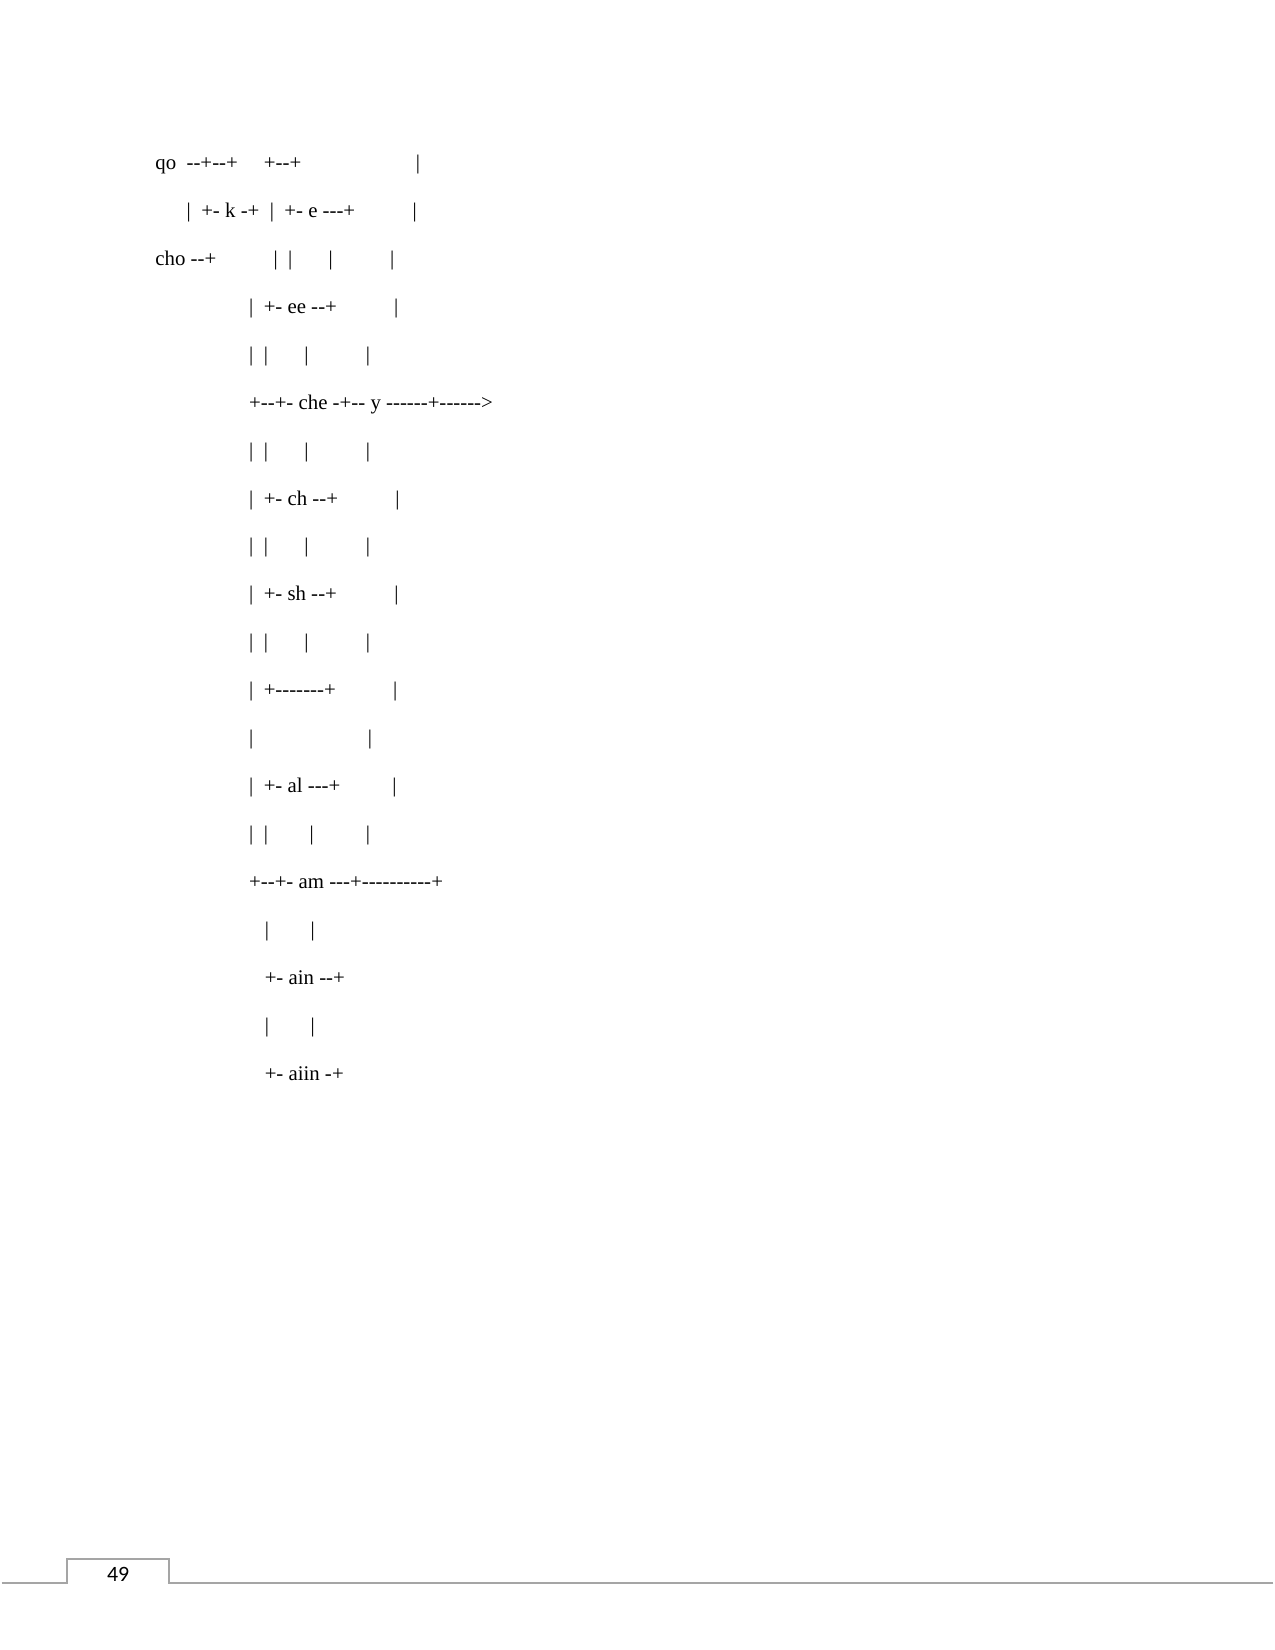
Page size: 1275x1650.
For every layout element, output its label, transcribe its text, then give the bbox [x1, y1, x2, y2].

text +- ain --+ [150, 964, 1125, 989]
text | +- k -+ | +- e ---+ | [150, 198, 1125, 222]
text | | | | [150, 342, 1125, 366]
text | | [150, 725, 1125, 749]
text +- aiin -+ [150, 1060, 1125, 1084]
text +--+- che -+-- y ------+------> [150, 389, 1125, 414]
text qo --+--+ +--+ | [150, 150, 1125, 174]
text | | | | [150, 629, 1125, 653]
text | | [150, 1012, 1125, 1037]
text | +- ch --+ | [150, 485, 1125, 509]
text cho --+ | | | | [150, 246, 1125, 270]
text | | | | [150, 533, 1125, 557]
text | +-------+ | [150, 677, 1125, 701]
text | | | | [150, 437, 1125, 462]
text | | [150, 917, 1125, 941]
text | +- sh --+ | [150, 581, 1125, 605]
text +--+- am ---+----------+ [150, 869, 1125, 893]
text | +- ee --+ | [150, 294, 1125, 318]
text | +- al ---+ | [150, 773, 1125, 797]
text | | | | [150, 821, 1125, 845]
